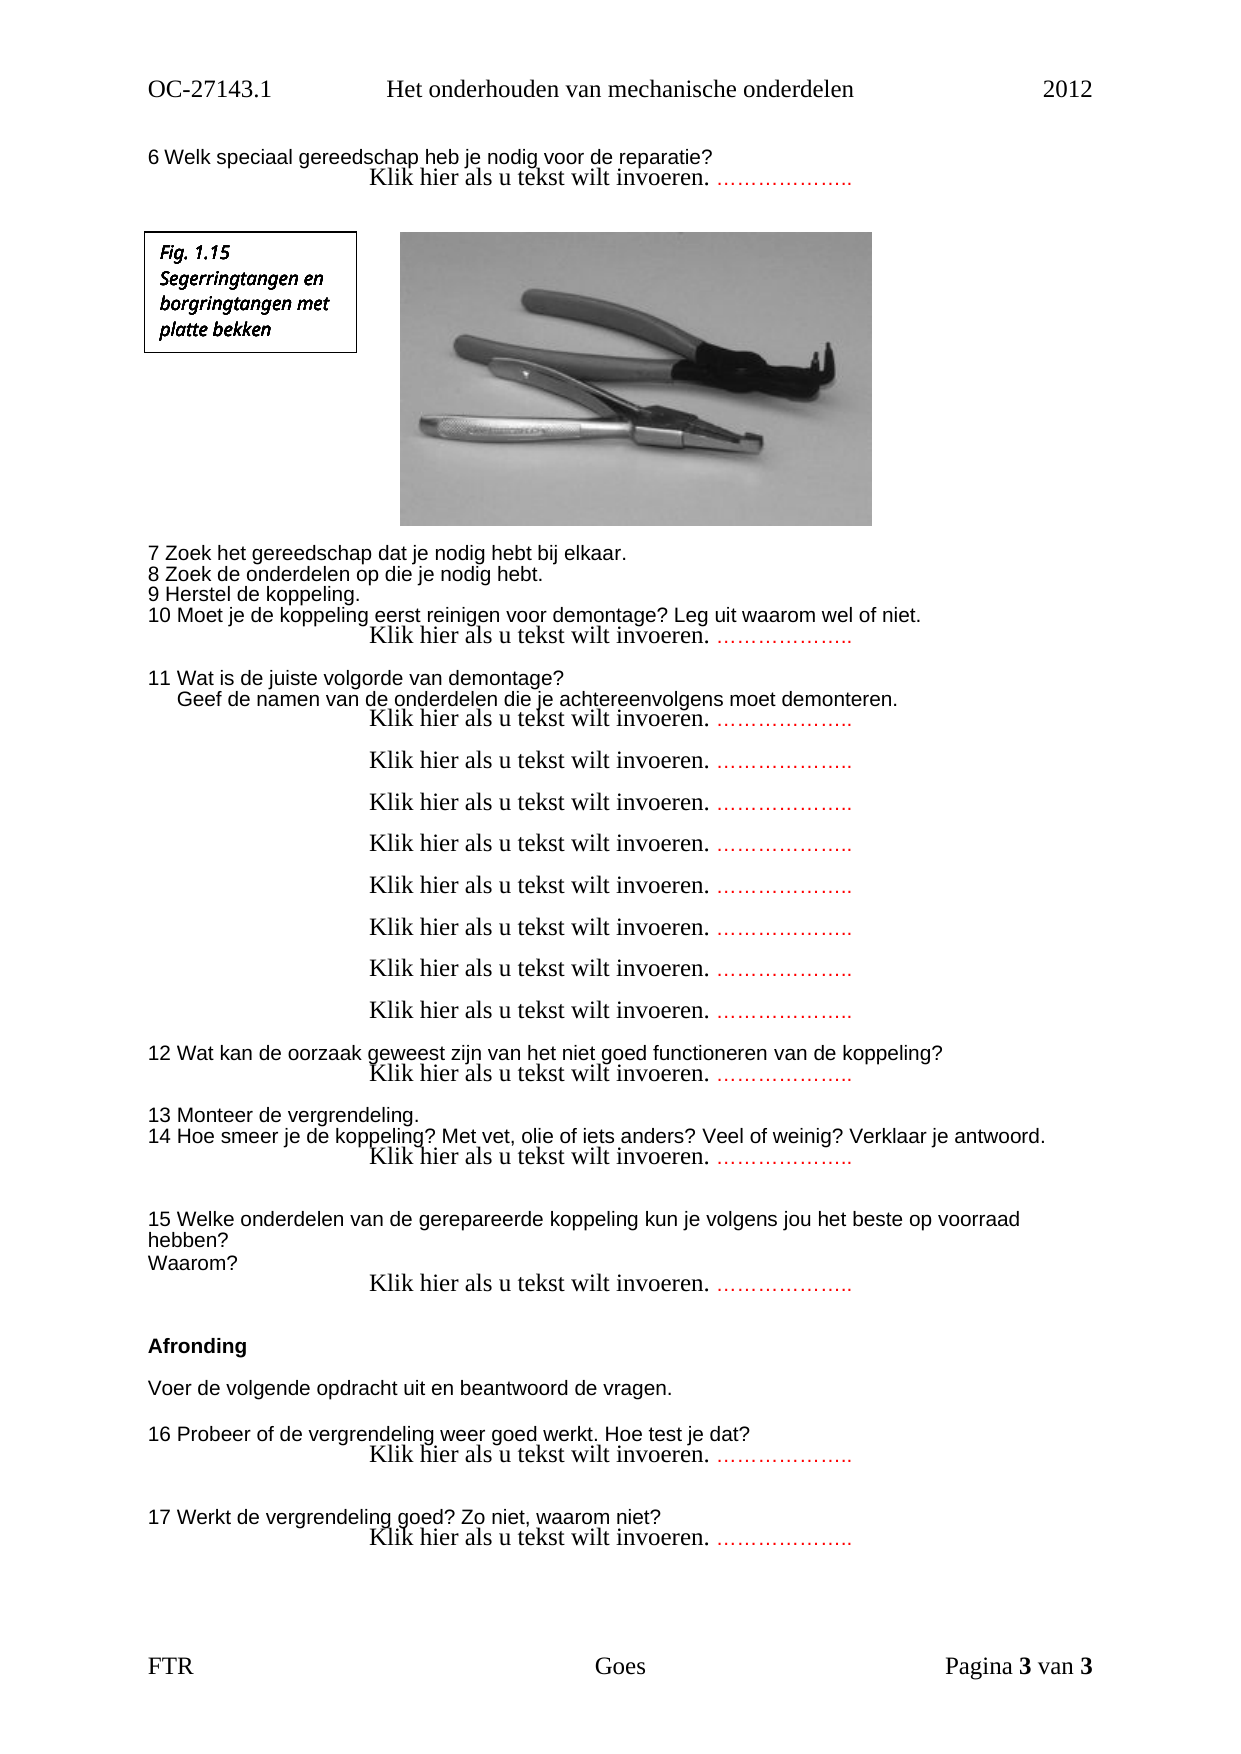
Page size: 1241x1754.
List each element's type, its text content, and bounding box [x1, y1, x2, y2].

text 16 Probeer of de vergrendeling weer goed werkt. Hoe test je dat? [148, 1423, 1095, 1446]
text 15 Welke onderdelen van de gerepareerde koppeling kun je volgens jou het beste op voorraad hebben? [148, 1210, 1106, 1252]
text 13 Monteer de vergrendeling. [148, 1106, 1095, 1127]
text ……………….. [148, 1064, 1095, 1085]
text 7 Zoek het gereedschap dat je nodig hebt bij elkaar. [148, 543, 1095, 564]
text 11 Wat is de juiste volgorde van demontage? Geef de namen van de onderdelen die je achtereenvolgens moet demonteren. [148, 668, 1093, 710]
text ……………….. [148, 1275, 1095, 1296]
text ……………….. [148, 1446, 1095, 1466]
text 8 Zoek de onderdelen op die je nodig hebt. [148, 564, 1093, 585]
text ……………….. [148, 793, 1095, 814]
text ……………….. [148, 877, 1095, 898]
text 17 Werkt de vergrendeling goed? Zo niet, waarom niet? [148, 1508, 1095, 1529]
text ……………….. [148, 710, 1095, 731]
text ……………….. [148, 835, 1095, 856]
text Afronding [148, 1337, 1093, 1358]
text Voer de volgende opdracht uit en beantwoord de vragen. [148, 1379, 1095, 1400]
text ……………….. [148, 752, 1095, 773]
text ……………….. [148, 168, 1095, 189]
text 14 Hoe smeer je de koppeling? Met vet, olie of iets anders? Veel of weinig? Verklaar je antwoord. [148, 1127, 1095, 1148]
text 6 Welk speciaal gereedschap heb je nodig voor de reparatie? [148, 148, 1095, 168]
text ……………….. [148, 1529, 1095, 1550]
text ……………….. [148, 1148, 1095, 1168]
text 10 Moet je de koppeling eerst reinigen voor demontage? Leg uit waarom wel of niet. [148, 606, 1093, 627]
text ……………….. [148, 960, 1095, 981]
text Waarom? [148, 1252, 1095, 1275]
text ……………….. [148, 1002, 1095, 1023]
text 12 Wat kan de oorzaak geweest zijn van het niet goed functioneren van de koppeling? [148, 1043, 1095, 1064]
picture [400, 232, 872, 526]
text 9 Herstel de koppeling. [148, 585, 1093, 606]
text ……………….. [148, 918, 1095, 939]
text ……………….. [148, 627, 1095, 648]
